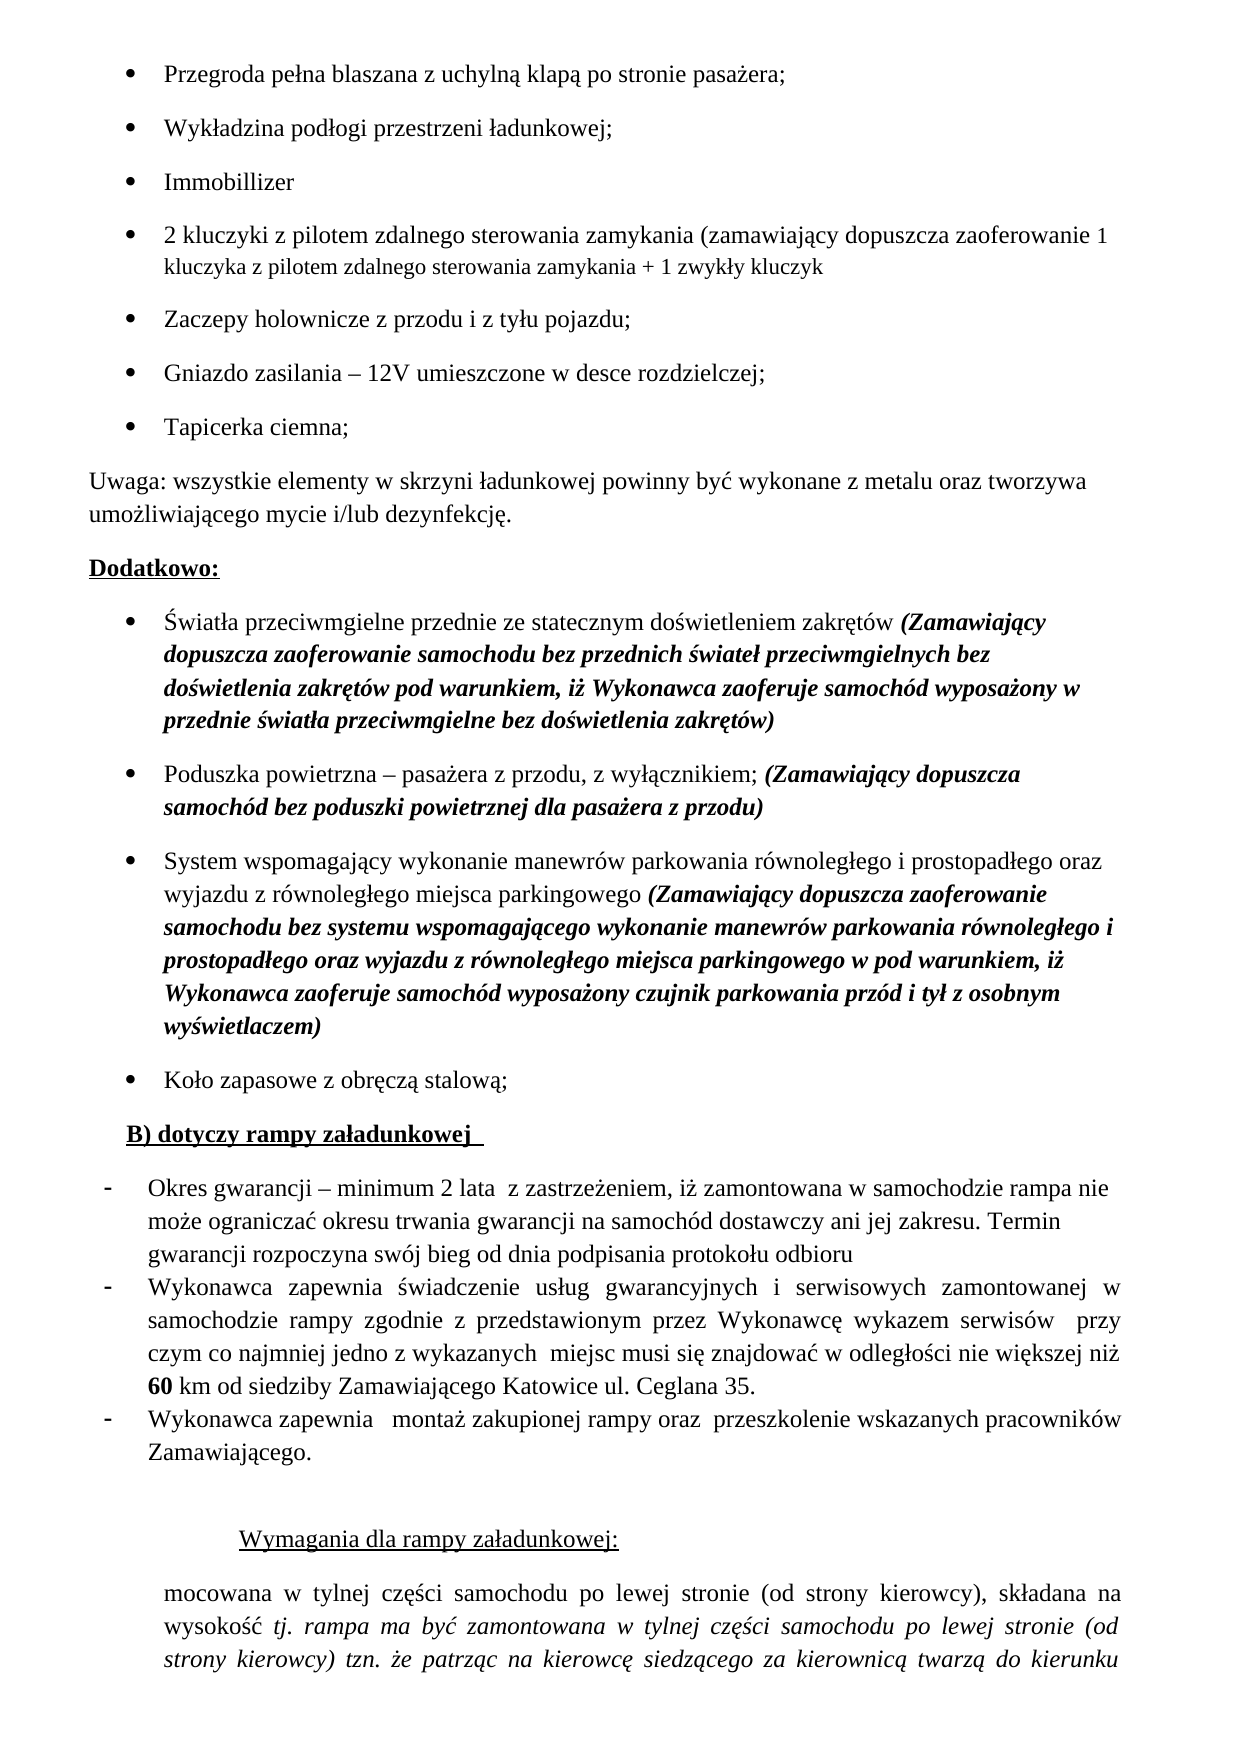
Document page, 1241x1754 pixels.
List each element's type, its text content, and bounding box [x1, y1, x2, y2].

list System wspomagający wykonanie manewrów parkowania równoległego i prostopadłego oraz wyjazdu z równoległego miejsca parkingowego (Zamawiający dopuszcza zaoferowanie samochodu bez systemu wspomagającego wykonanie manewrów parkowania równoległego i prostopadłego oraz wyjazdu z równoległego miejsca parkingowego w pod warunkiem, iż Wykonawca zaoferuje samochód wyposażony czujnik parkowania przód i tył z osobnym wyświetlaczem) [126, 846, 1122, 1040]
text Uwaga: wszystkie elementy w skrzyni ładunkowej powinny być wykonane z metalu oraz tworzywa umożliwiającego mycie i/lub dezynfekcję. [89, 466, 1122, 528]
list Przegroda pełna blaszana z uchylną klapą po stronie pasażera; [126, 59, 1122, 88]
list Wykonawca zapewnia świadczenie usług gwarancyjnych i serwisowych zamontowanej w samochodzie rampy zgodnie z przedstawionym przez Wykonawcę wykazem serwisów przy czym co najmniej jedno z wykazanych miejsc musi się znajdować w odległości nie większej niż 60 km od siedziby Zamawiającego Katowice ul. Ceglana 35. [103, 1272, 1122, 1400]
list Gniazdo zasilania – 12V umieszczone w desce rozdzielczej; [126, 358, 1122, 387]
text B) dotyczy rampy załadunkowej [126, 1119, 1122, 1148]
list Wykładzina podłogi przestrzeni ładunkowej; [126, 113, 1122, 142]
list Poduszka powietrzna – pasażera z przodu, z wyłącznikiem; (Zamawiający dopuszcza samochód bez poduszki powietrznej dla pasażera z przodu) [126, 759, 1122, 821]
text Dodatkowo: [89, 553, 1122, 581]
list Wymagania dla rampy załadunkowej: [239, 1524, 1122, 1553]
list Tapicerka ciemna; [126, 412, 1122, 441]
list 2 kluczyki z pilotem zdalnego sterowania zamykania (zamawiający dopuszcza zaoferowanie 1 kluczyka z pilotem zdalnego sterowania zamykania + 1 zwykły kluczyk [126, 221, 1122, 279]
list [164, 1578, 1122, 1673]
list Okres gwarancji – minimum 2 lata z zastrzeżeniem, iż zamontowana w samochodzie rampa nie może ograniczać okresu trwania gwarancji na samochód dostawczy ani jej zakresu. Termin gwarancji rozpoczyna swój bieg od dnia podpisania protokołu odbioru [103, 1173, 1122, 1268]
list Wykonawca zapewnia montaż zakupionej rampy oraz przeszkolenie wskazanych pracowników Zamawiającego. [103, 1404, 1122, 1466]
list Immobillizer [126, 167, 1122, 196]
list Światła przeciwmgielne przednie ze statecznym doświetleniem zakrętów (Zamawiający dopuszcza zaoferowanie samochodu bez przednich świateł przeciwmgielnych bez doświetlenia zakrętów pod warunkiem, iż Wykonawca zaoferuje samochód wyposażony w przednie światła przeciwmgielne bez doświetlenia zakrętów) [126, 607, 1122, 734]
list Koło zapasowe z obręczą stalową; [126, 1065, 1122, 1094]
list Zaczepy holownicze z przodu i z tyłu pojazdu; [126, 304, 1122, 333]
